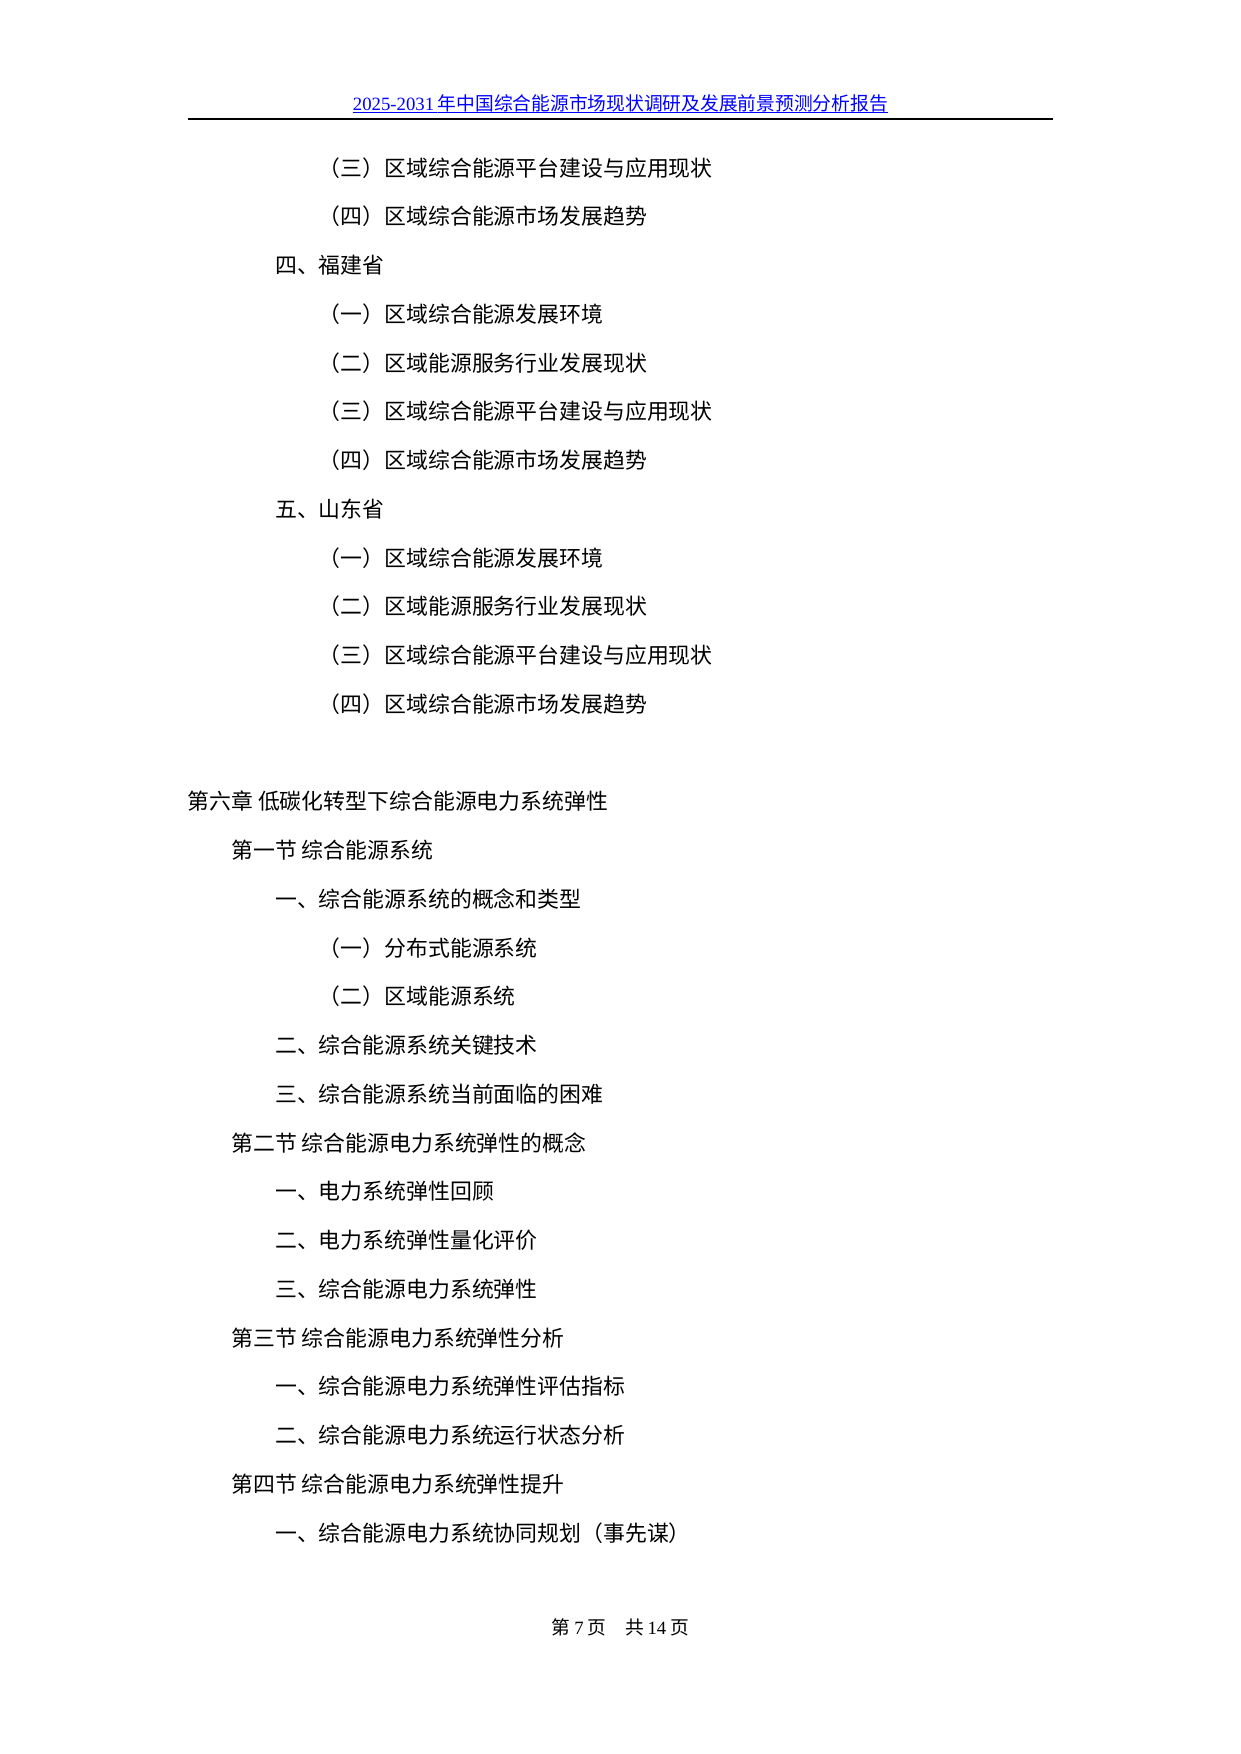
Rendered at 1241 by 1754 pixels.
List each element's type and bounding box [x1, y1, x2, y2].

text [187, 150, 1053, 1548]
